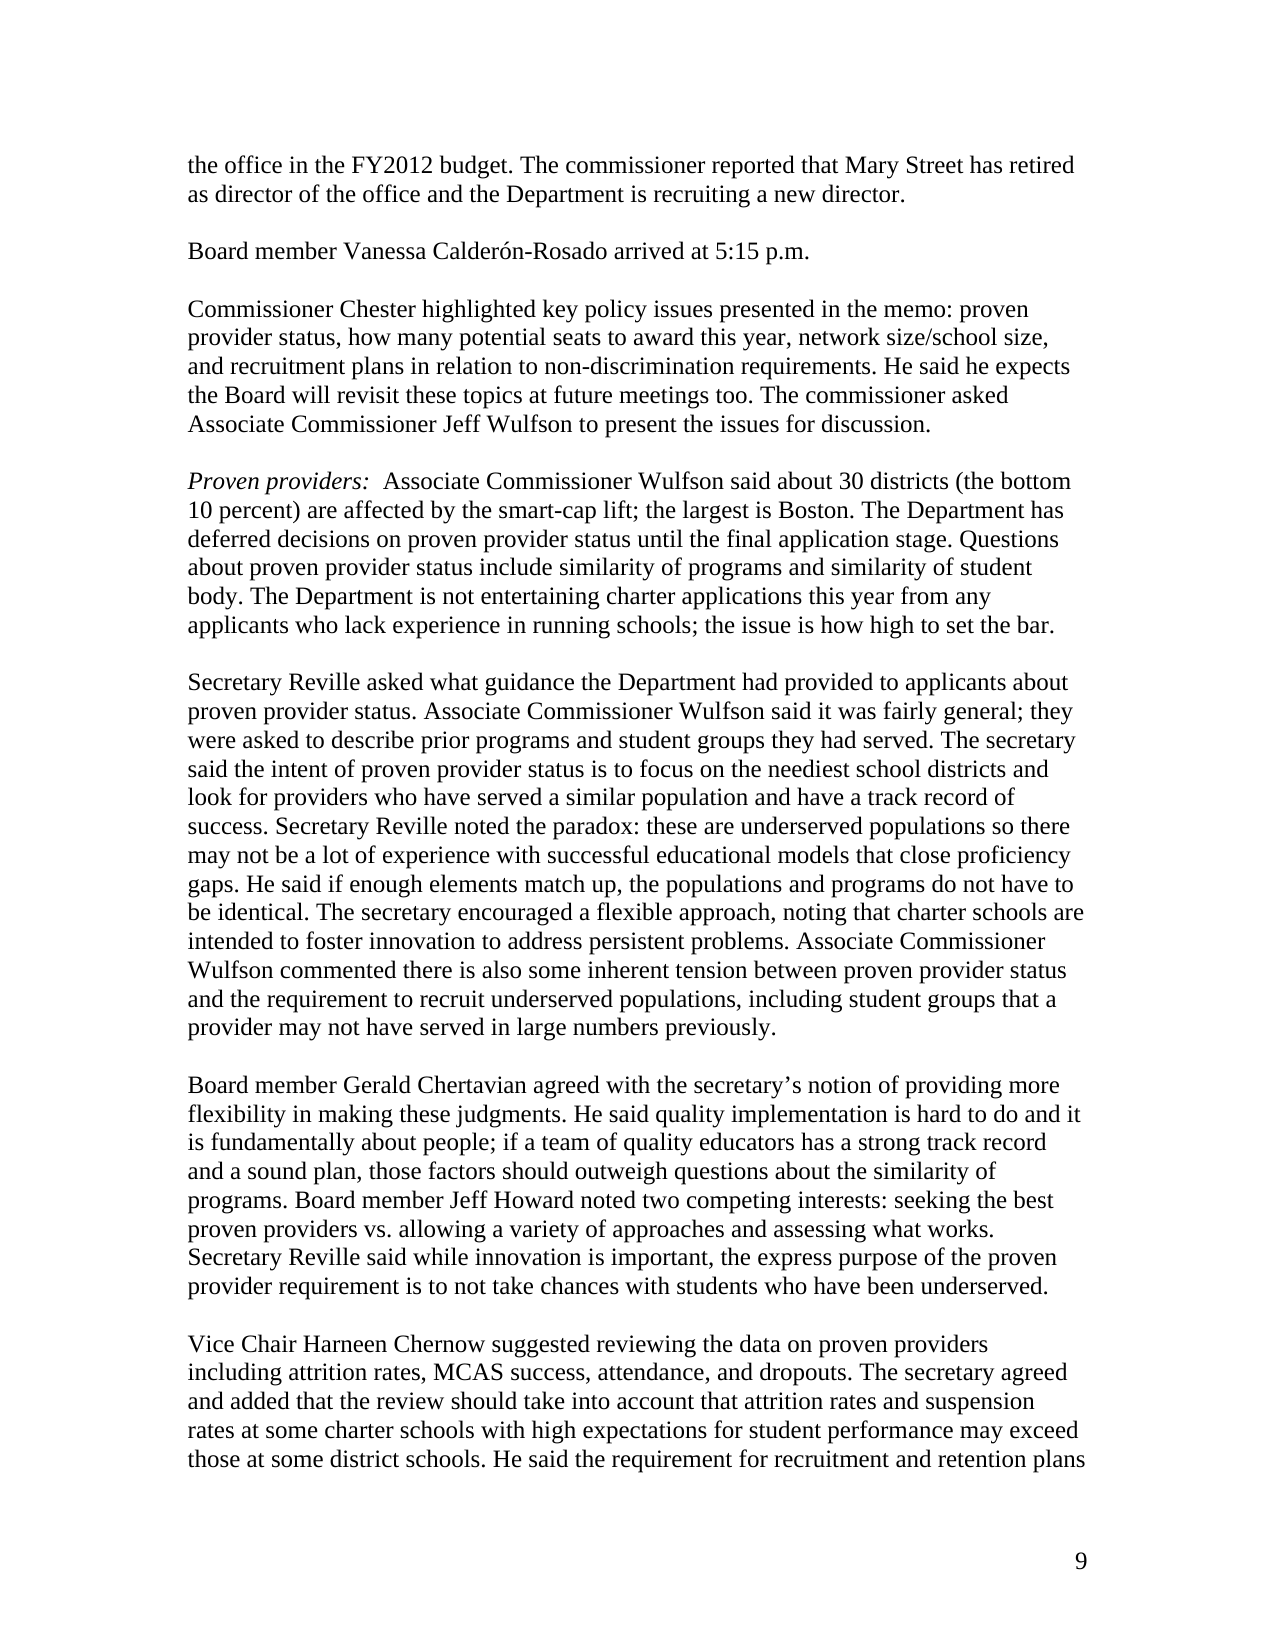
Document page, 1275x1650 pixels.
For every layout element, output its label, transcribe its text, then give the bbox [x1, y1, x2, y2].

text Proven providers: Associate Commissioner Wulfson said about 30 districts (the bottom 10 percent) are affected by the smart-cap lift; the largest is . The Department has deferred decisions on proven provider status until the final application stage. Questions about proven provider status include similarity of programs and similarity of student body. The Department is not entertaining charter applications this year from any applicants who lack experience in running schools; the issue is how high to set the bar. [187, 466, 1087, 639]
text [187, 150, 1087, 207]
text Secretary Reville asked what guidance the Department had provided to applicants about proven provider status. Associate Commissioner Wulfson said it was fairly general; they were asked to describe prior programs and student groups they had served. The secretary said the intent of proven provider status is to focus on the neediest school districts and look for providers who have served a similar population and have a track record of success. Secretary Reville noted the paradox: these are underserved populations so there may not be a lot of experience with successful educational models that close proficiency gaps. He said if enough elements match up, the populations and programs do not have to be identical. The secretary encouraged a flexible approach, noting that charter schools are intended to foster innovation to address persistent problems. Associate Commissioner Wulfson commented there is also some inherent tension between proven provider status and the requirement to recruit underserved populations, including student groups that a provider may not have served in large numbers previously. [187, 667, 1087, 1041]
text Board member Gerald Chertavian agreed with the secretary’s notion of providing more flexibility in making these judgments. He said quality implementation is hard to do and it is fundamentally about people; if a team of quality educators has a strong track record and a sound plan, those factors should outweigh questions about the similarity of programs. Board member Jeff Howard noted two competing interests: seeking the best proven providers vs. allowing a variety of approaches and assessing what works. Secretary Reville said while innovation is important, the express purpose of the proven provider requirement is to not take chances with students who have been underserved. [187, 1070, 1087, 1300]
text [187, 1329, 1087, 1472]
text Commissioner Chester highlighted key policy issues presented in the memo: proven provider status, how many potential seats to award this year, network size/school size, and recruitment plans in relation to non-discrimination requirements. He said he expects the Board will revisit these topics at future meetings too. The commissioner asked Associate Commissioner Jeff Wulfson to present the issues for discussion. [187, 294, 1087, 437]
text Board member Vanessa Calderón-Rosado arrived at 5:15 p.m. [187, 236, 1087, 265]
